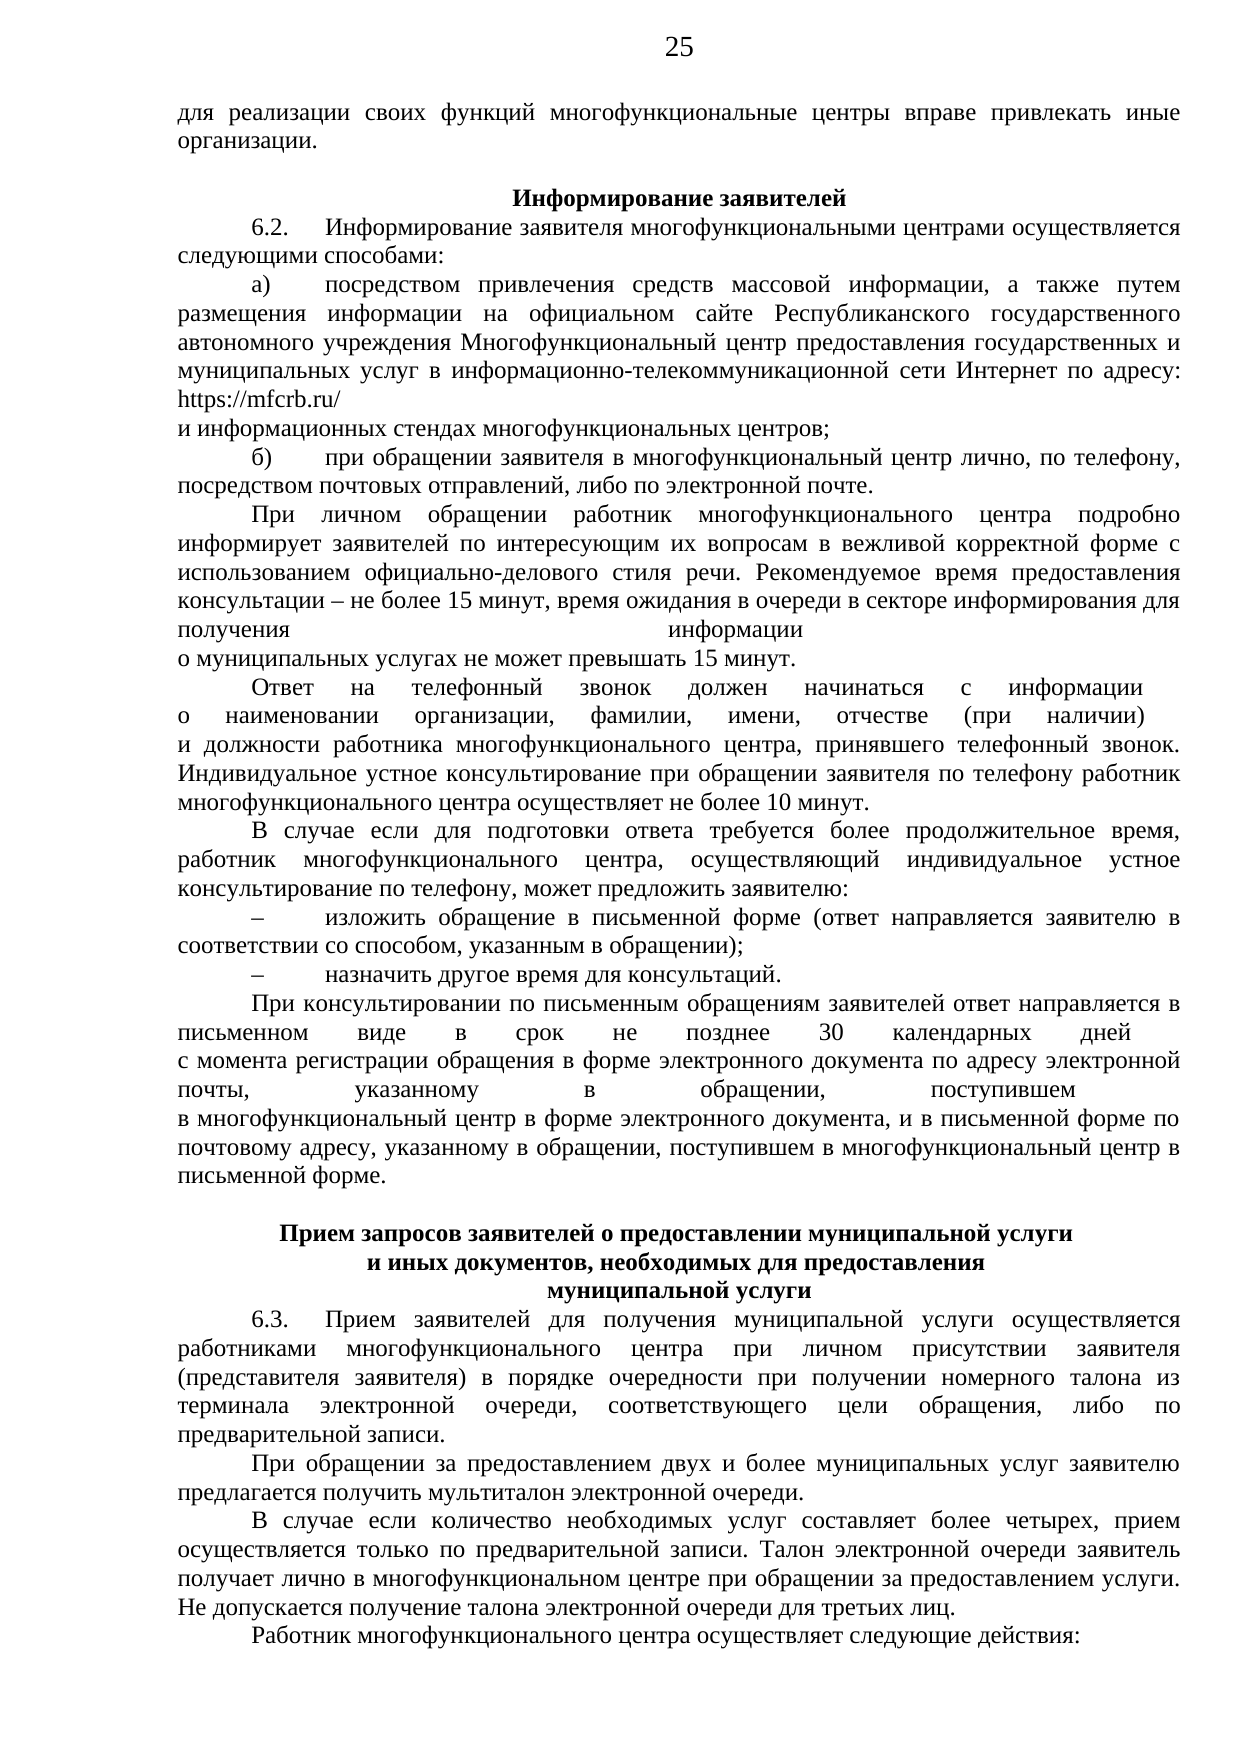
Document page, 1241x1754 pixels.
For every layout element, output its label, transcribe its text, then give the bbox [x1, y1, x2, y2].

list назначить другое время для консультаций. [177, 959, 1181, 988]
text При личном обращении работник многофункционального центра подробно информирует заявителей по интересующим их вопросам в вежливой корректной форме с использованием официально-делового стиля речи. Рекомендуемое время предоставления консультации – не более 15 минут, время ожидания в очереди в секторе информирования для получения информации о муниципальных услугах не может превышать 15 минут. [177, 499, 1181, 672]
list изложить обращение в письменной форме (ответ направляется заявителю в соответствии со способом, указанным в обращении); [177, 902, 1181, 959]
list Прием заявителей для получения муниципальной услуги осуществляется работниками многофункционального центра при личном присутствии заявителя (представителя заявителя) в порядке очередности при получении номерного талона из терминала электронной очереди, соответствующего цели обращения, либо по предварительной записи. [177, 1304, 1181, 1448]
text При консультировании по письменным обращениям заявителей ответ направляется в письменном виде в срок не позднее 30 календарных дней с момента регистрации обращения в форме электронного документа по адресу электронной почты, указанному в обращении, поступившем в многофункциональный центр в форме электронного документа, и в письменной форме по почтовому адресу, указанному в обращении, поступившем в многофункциональный центр в письменной форме. [177, 988, 1181, 1189]
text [177, 97, 1181, 154]
text Прием запросов заявителей о предоставлении муниципальной услуги и иных документов, необходимых для предоставления муниципальной услуги [177, 1218, 1181, 1304]
text При обращении за предоставлением двух и более муниципальных услуг заявителю предлагается получить мультиталон электронной очереди. [177, 1448, 1181, 1505]
text Информирование заявителей [177, 183, 1181, 212]
text Ответ на телефонный звонок должен начинаться с информации о наименовании организации, фамилии, имени, отчестве (при наличии) и должности работника многофункционального центра, принявшего телефонный звонок. Индивидуальное устное консультирование при обращении заявителя по телефону работник многофункционального центра осуществляет не более 10 минут. [177, 672, 1181, 815]
list при обращении заявителя в многофункциональный центр лично, по телефону, посредством почтовых отправлений, либо по электронной почте. [177, 442, 1181, 499]
text Работник многофункционального центра осуществляет следующие действия: [177, 1620, 1181, 1649]
list посредством привлечения средств массовой информации, а также путем размещения информации на официальном сайте Республиканского государственного автономного учреждения Многофункциональный центр предоставления государственных и муниципальных услуг в информационно-телекоммуникационной сети Интернет по адресу: https://mfcrb.ru/ и информационных стендах многофункциональных центров; [177, 269, 1181, 442]
text В случае если для подготовки ответа требуется более продолжительное время, работник многофункционального центра, осуществляющий индивидуальное устное консультирование по телефону, может предложить заявителю: [177, 815, 1181, 902]
list Информирование заявителя многофункциональными центрами осуществляется следующими способами: [177, 212, 1181, 269]
text В случае если количество необходимых услуг составляет более четырех, прием осуществляется только по предварительной записи. Талон электронной очереди заявитель получает лично в многофункциональном центре при обращении за предоставлением услуги. Не допускается получение талона электронной очереди для третьих лиц. [177, 1505, 1181, 1620]
